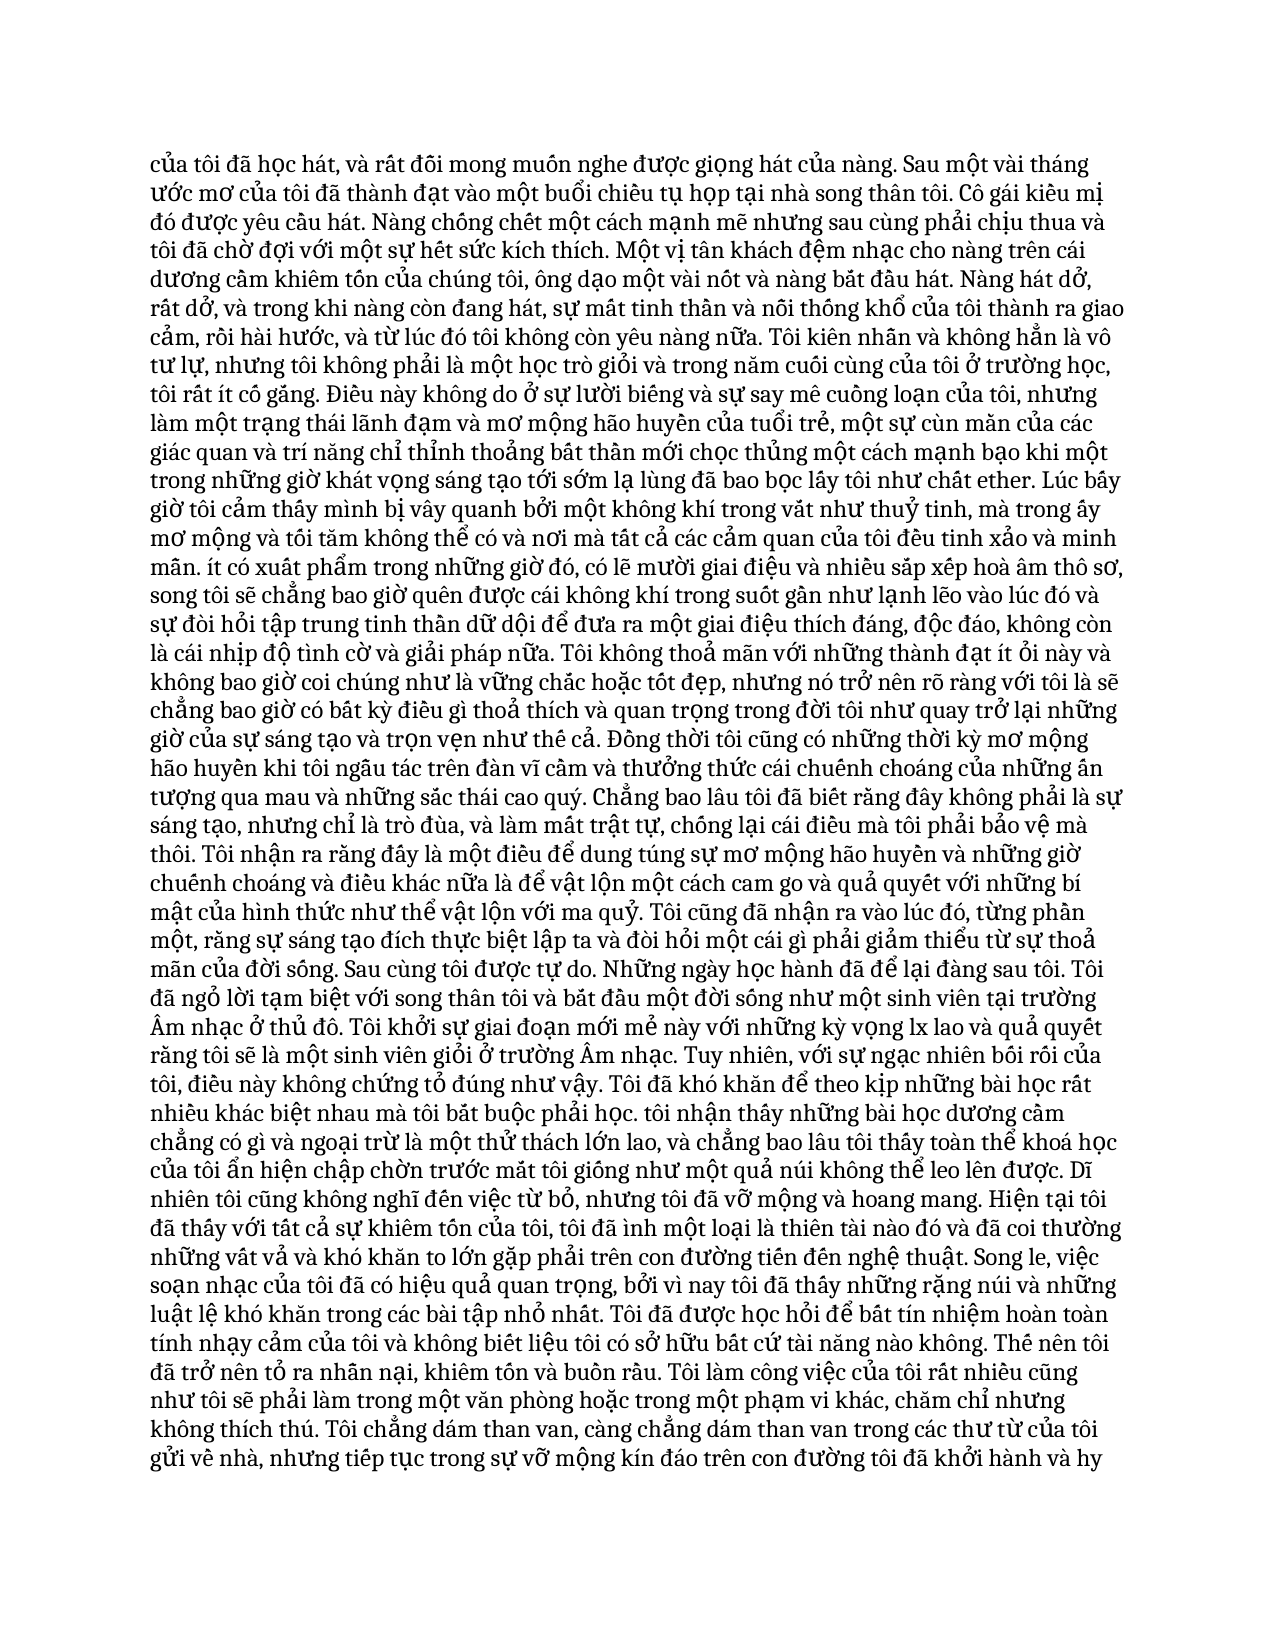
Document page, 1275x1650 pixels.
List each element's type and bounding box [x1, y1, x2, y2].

text [150, 150, 1125, 1472]
